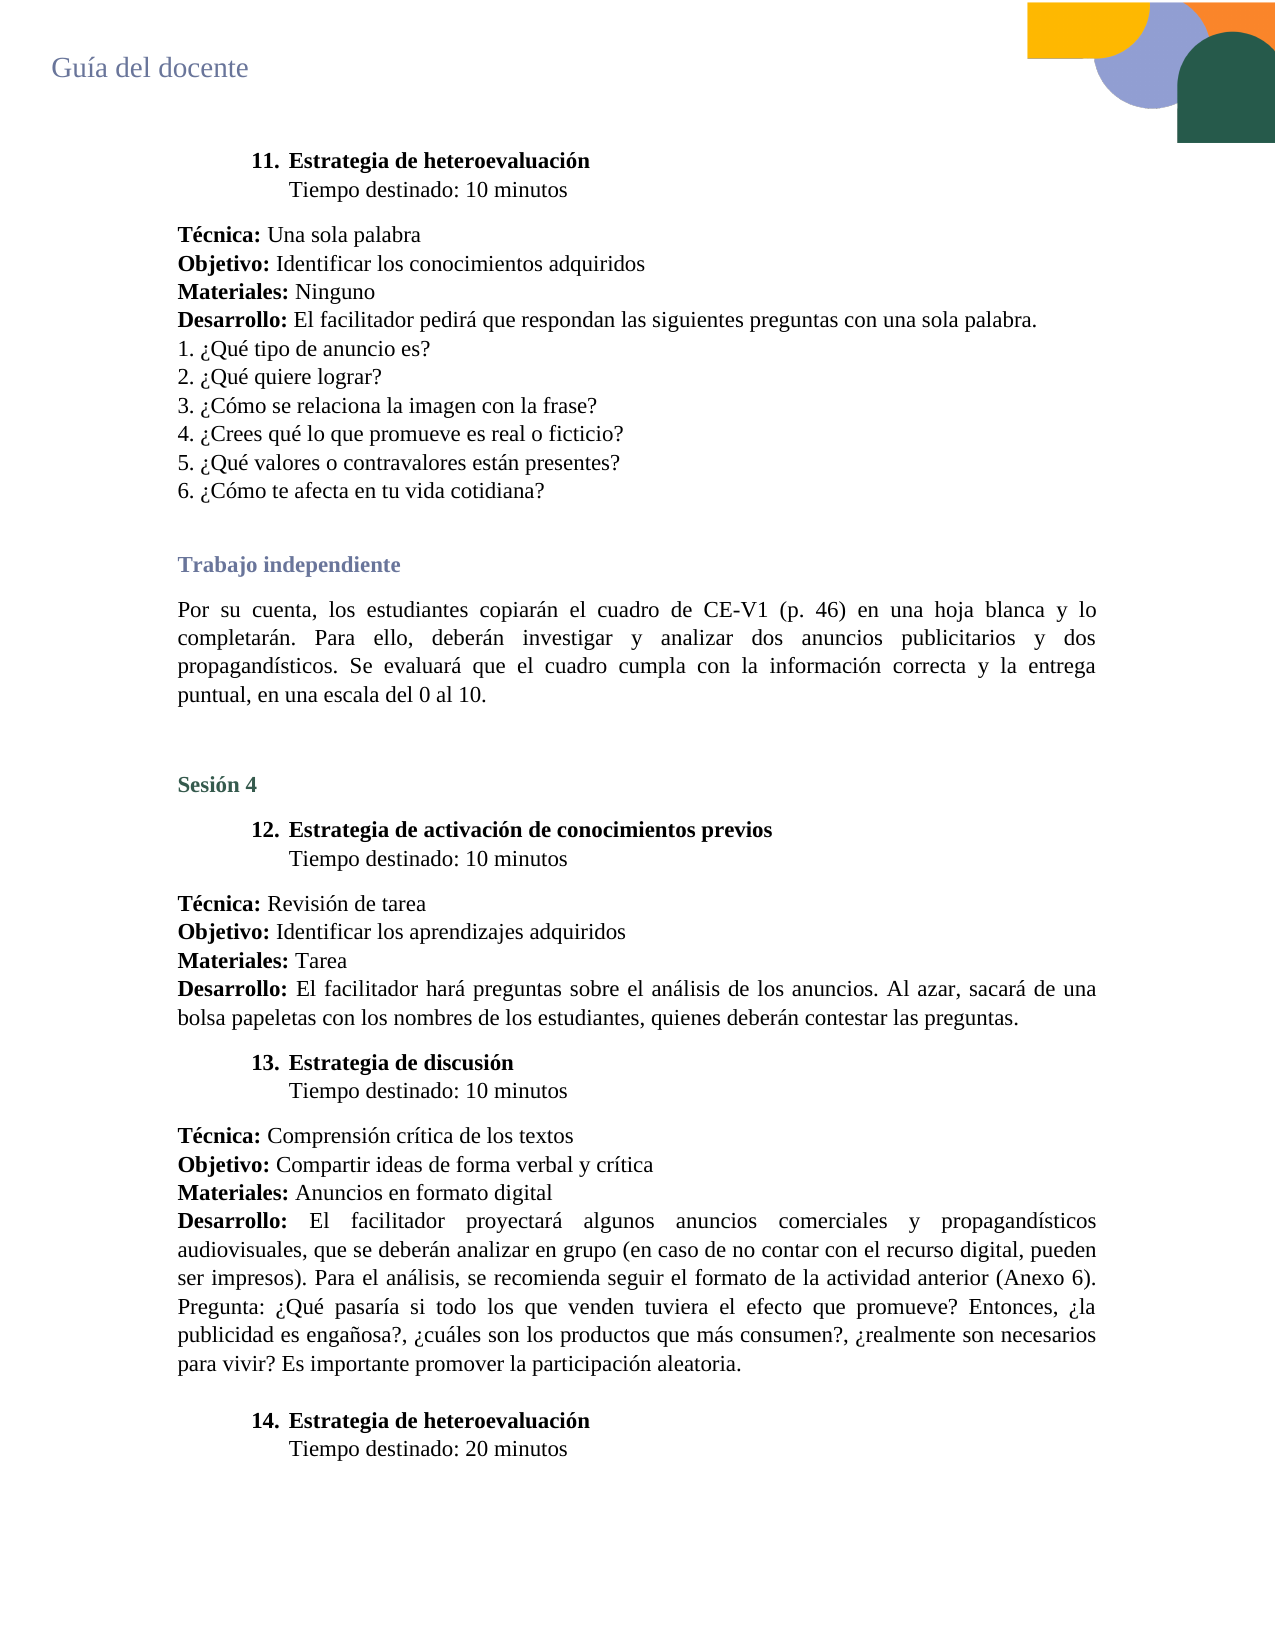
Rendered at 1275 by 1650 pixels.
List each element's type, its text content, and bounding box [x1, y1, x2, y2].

text Objetivo: Identificar los aprendizajes adquiridos [177, 918, 1098, 945]
text Desarrollo: El facilitador proyectará algunos anuncios comerciales y propagandísticos audiovisuales, que se deberán analizar en grupo (en caso de no contar con el recurso digital, pueden ser impresos). Para el análisis, se recomienda seguir el formato de la actividad anterior (Anexo 6). Pregunta: ¿Qué pasaría si todo los que venden tuviera el efecto que promueve? Entonces, ¿la publicidad es engañosa?, ¿cuáles son los productos que más consumen?, ¿realmente son necesarios para vivir? Es importante promover la participación aleatoria. [177, 1208, 1098, 1376]
list Estrategia de heteroevaluación [251, 148, 1098, 174]
text Materiales: Ninguno [177, 278, 1098, 304]
text Objetivo: Compartir ideas de forma verbal y crítica [177, 1151, 1098, 1177]
text Sesión 4 [177, 771, 1098, 798]
list Estrategia de heteroevaluación [251, 1407, 1098, 1433]
text Técnica: Comprensión crítica de los textos [177, 1122, 1098, 1149]
text Por su cuenta, los estudiantes copiarán el cuadro de CE-V1 (p. 46) en una hoja blanca y lo completarán. Para ello, deberán investigar y analizar dos anuncios publicitarios y dos propagandísticos. Se evaluará que el cuadro cumpla con la información correcta y la entrega puntual, en una escala del 0 al 10. [177, 596, 1098, 707]
text 2. ¿Qué quiere lograr? [177, 363, 1098, 390]
text Objetivo: Identificar los conocimientos adquiridos [177, 249, 1098, 276]
list Tiempo destinado: 10 minutos [288, 845, 1098, 871]
text 6. ¿Cómo te afecta en tu vida cotidiana? [177, 477, 1098, 503]
text Materiales: Tarea [177, 947, 1098, 973]
list Tiempo destinado: 10 minutos [288, 1077, 1098, 1103]
text 4. ¿Crees qué lo que promueve es real o ficticio? [177, 420, 1098, 447]
text Materiales: Anuncios en formato digital [177, 1179, 1098, 1206]
text Desarrollo: El facilitador hará preguntas sobre el análisis de los anuncios. Al azar, sacará de una bolsa papeletas con los nombres de los estudiantes, quienes deberán contestar las preguntas. [177, 975, 1098, 1030]
list Estrategia de discusión [251, 1049, 1098, 1075]
list Tiempo destinado: 10 minutos [288, 176, 1098, 202]
text 3. ¿Cómo se relaciona la imagen con la frase? [177, 392, 1098, 418]
text Técnica: Revisión de tarea [177, 890, 1098, 916]
text Desarrollo: El facilitador pedirá que respondan las siguientes preguntas con una sola palabra. [177, 306, 1098, 333]
text Trabajo independiente [177, 551, 1098, 577]
list Tiempo destinado: 20 minutos [288, 1435, 1098, 1461]
text 5. ¿Qué valores o contravalores están presentes? [177, 449, 1098, 475]
picture [1028, 3, 1275, 143]
list Estrategia de activación de conocimientos previos [251, 816, 1098, 843]
text Técnica: Una sola palabra [177, 221, 1098, 247]
text 1. ¿Qué tipo de anuncio es? [177, 335, 1098, 361]
